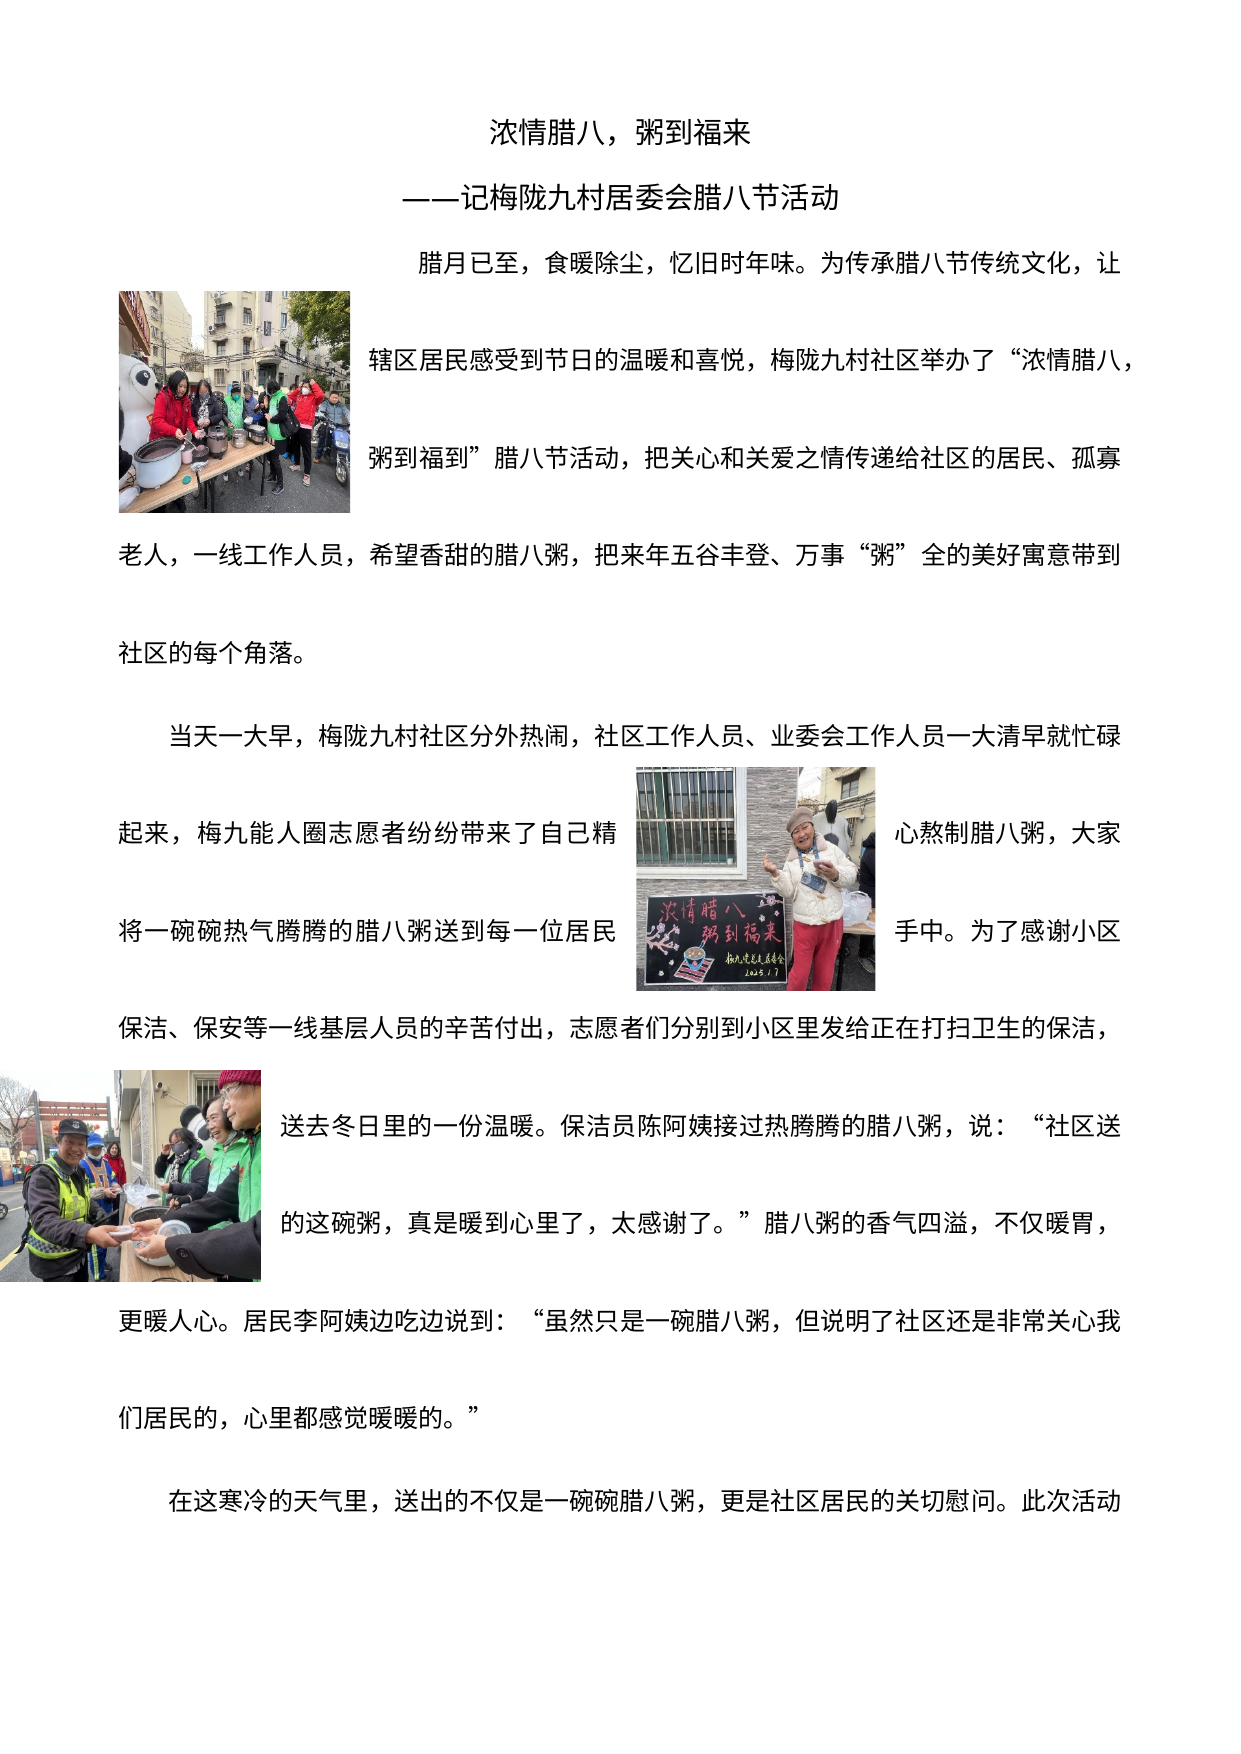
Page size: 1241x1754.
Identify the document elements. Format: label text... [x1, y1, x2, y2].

picture [636, 767, 876, 991]
picture [0, 1070, 261, 1282]
text 腊月已至，食暖除尘，忆旧时年味。为传承腊八节传统文化，让辖区居民感受到节日的温暖和喜悦，梅陇九村社区举办了“浓情腊八，粥到福到”腊八节活动，把关心和关爱之情传递给社区的居民、孤寡老人，一线工作人员，希望香甜的腊八粥，把来年五谷丰登、万事“粥”全的美好寓意带到社区的每个角落。 [118, 229, 1122, 684]
text ——记梅陇九村居委会腊八节活动 [118, 164, 1122, 229]
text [118, 1467, 1122, 1532]
text 浓情腊八，粥到福来 [118, 99, 1122, 164]
text 当天一大早，梅陇九村社区分外热闹，社区工作人员、业委会工作人员一大清早就忙碌起来，梅九能人圈志愿者纷纷带来了自己精心熬制腊八粥，大家将一碗碗热气腾腾的腊八粥送到每一位居民手中。为了感谢小区保洁、保安等一线基层人员的辛苦付出，志愿者们分别到小区里发给正在打扫卫生的保洁，送去冬日里的一份温暖。保洁员陈阿姨接过热腾腾的腊八粥，说：“社区送的这碗粥，真是暖到心里了，太感谢了。”腊八粥的香气四溢，不仅暖胃，更暖人心。居民李阿姨边吃边说到：“虽然只是一碗腊八粥，但说明了社区还是非常关心我们居民的，心里都感觉暖暖的。” [118, 702, 1122, 1449]
picture [118, 291, 350, 513]
